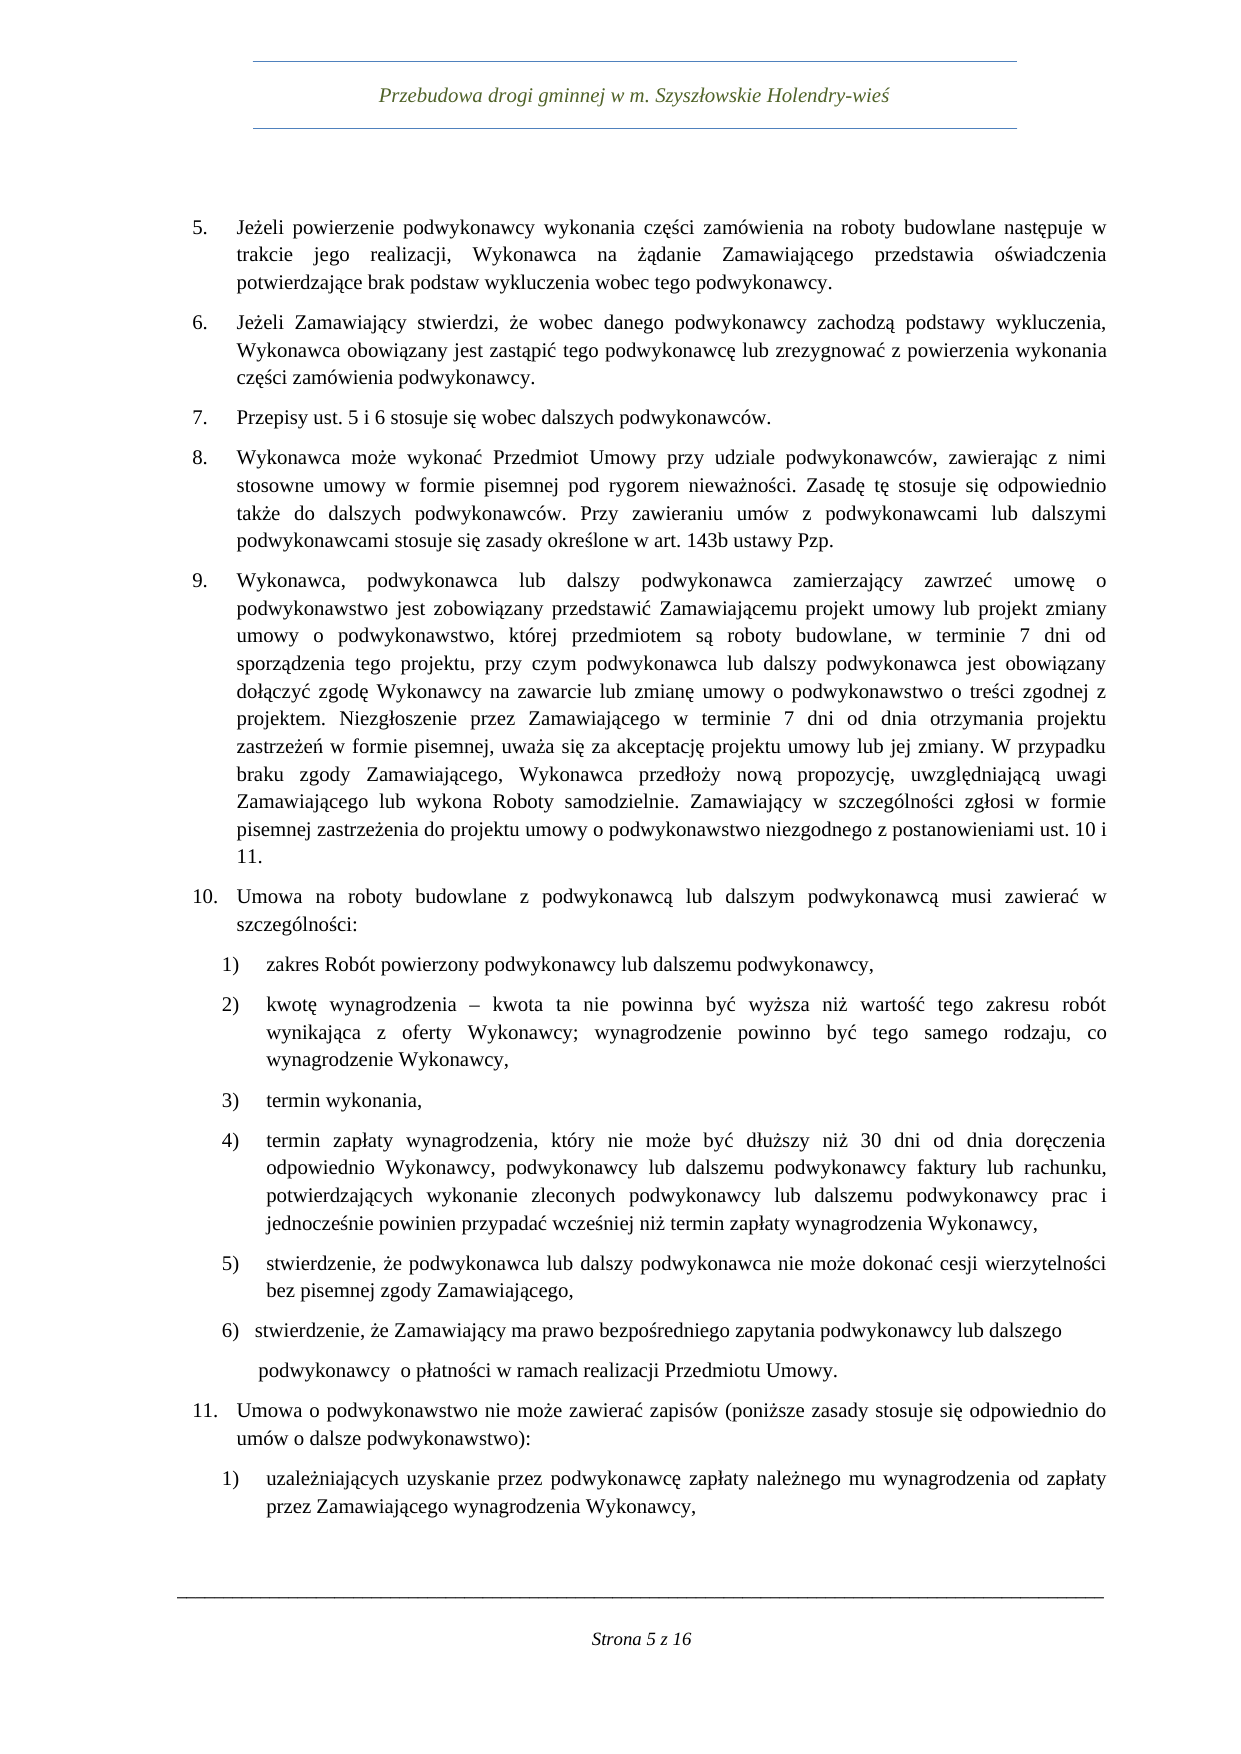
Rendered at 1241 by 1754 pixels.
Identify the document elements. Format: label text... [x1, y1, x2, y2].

list stwierdzenie, że podwykonawca lub dalszy podwykonawca nie może dokonać cesji wierzytelności bez pisemnej zgody Zamawiającego, [222, 1251, 1107, 1302]
text 6) stwierdzenie, że Zamawiający ma prawo bezpośredniego zapytania podwykonawcy lub dalszego [222, 1318, 1107, 1342]
list Jeżeli powierzenie podwykonawcy wykonania części zamówienia na roboty budowlane następuje w trakcie jego realizacji, Wykonawca na żądanie Zamawiającego przedstawia oświadczenia potwierdzające brak podstaw wykluczenia wobec tego podwykonawcy. [192, 214, 1107, 294]
list uzależniających uzyskanie przez podwykonawcę zapłaty należnego mu wynagrodzenia od zapłaty przez Zamawiającego wynagrodzenia Wykonawcy, [222, 1466, 1107, 1518]
list Umowa na roboty budowlane z podwykonawcą lub dalszym podwykonawcą musi zawierać w szczególności: [192, 884, 1107, 936]
list Jeżeli Zamawiający stwierdzi, że wobec danego podwykonawcy zachodzą podstawy wykluczenia, Wykonawca obowiązany jest zastąpić tego podwykonawcę lub zrezygnować z powierzenia wykonania części zamówienia podwykonawcy. [192, 310, 1107, 389]
list Wykonawca, podwykonawca lub dalszy podwykonawca zamierzający zawrzeć umowę o podwykonawstwo jest zobowiązany przedstawić Zamawiającemu projekt umowy lub projekt zmiany umowy o podwykonawstwo, której przedmiotem są roboty budowlane, w terminie 7 dni od sporządzenia tego projektu, przy czym podwykonawca lub dalszy podwykonawca jest obowiązany dołączyć zgodę Wykonawcy na zawarcie lub zmianę umowy o podwykonawstwo o treści zgodnej z projektem. Niezgłoszenie przez Zamawiającego w terminie 7 dni od dnia otrzymania projektu zastrzeżeń w formie pisemnej, uważa się za akceptację projektu umowy lub jej zmiany. W przypadku braku zgody Zamawiającego, Wykonawca przedłoży nową propozycję, uwzględniającą uwagi Zamawiającego lub wykona Roboty samodzielnie. Zamawiający w szczególności zgłosi w formie pisemnej zastrzeżenia do projektu umowy o podwykonawstwo niezgodnego z postanowieniami ust. 10 i 11. [192, 568, 1107, 868]
list kwotę wynagrodzenia – kwota ta nie powinna być wyższa niż wartość tego zakresu robót wynikająca z oferty Wykonawcy; wynagrodzenie powinno być tego samego rodzaju, co wynagrodzenie Wykonawcy, [222, 992, 1107, 1071]
list Wykonawca może wykonać Przedmiot Umowy przy udziale podwykonawców, zawierając z nimi stosowne umowy w formie pisemnej pod rygorem nieważności. Zasadę tę stosuje się odpowiednio także do dalszych podwykonawców. Przy zawieraniu umów z podwykonawcami lub dalszymi podwykonawcami stosuje się zasady określone w art. 143b ustawy Pzp. [192, 445, 1107, 552]
text podwykonawcy o płatności w ramach realizacji Przedmiotu Umowy. [222, 1358, 1107, 1382]
list Umowa o podwykonawstwo nie może zawierać zapisów (poniższe zasady stosuje się odpowiednio do umów o dalsze podwykonawstwo): [192, 1398, 1107, 1450]
list termin wykonania, [222, 1087, 1107, 1112]
list zakres Robót powierzony podwykonawcy lub dalszemu podwykonawcy, [222, 952, 1107, 976]
list termin zapłaty wynagrodzenia, który nie może być dłuższy niż 30 dni od dnia doręczenia odpowiednio Wykonawcy, podwykonawcy lub dalszemu podwykonawcy faktury lub rachunku, potwierdzających wykonanie zleconych podwykonawcy lub dalszemu podwykonawcy prac i jednocześnie powinien przypadać wcześniej niż termin zapłaty wynagrodzenia Wykonawcy, [222, 1128, 1107, 1234]
list Przepisy ust. 5 i 6 stosuje się wobec dalszych podwykonawców. [192, 405, 1107, 429]
